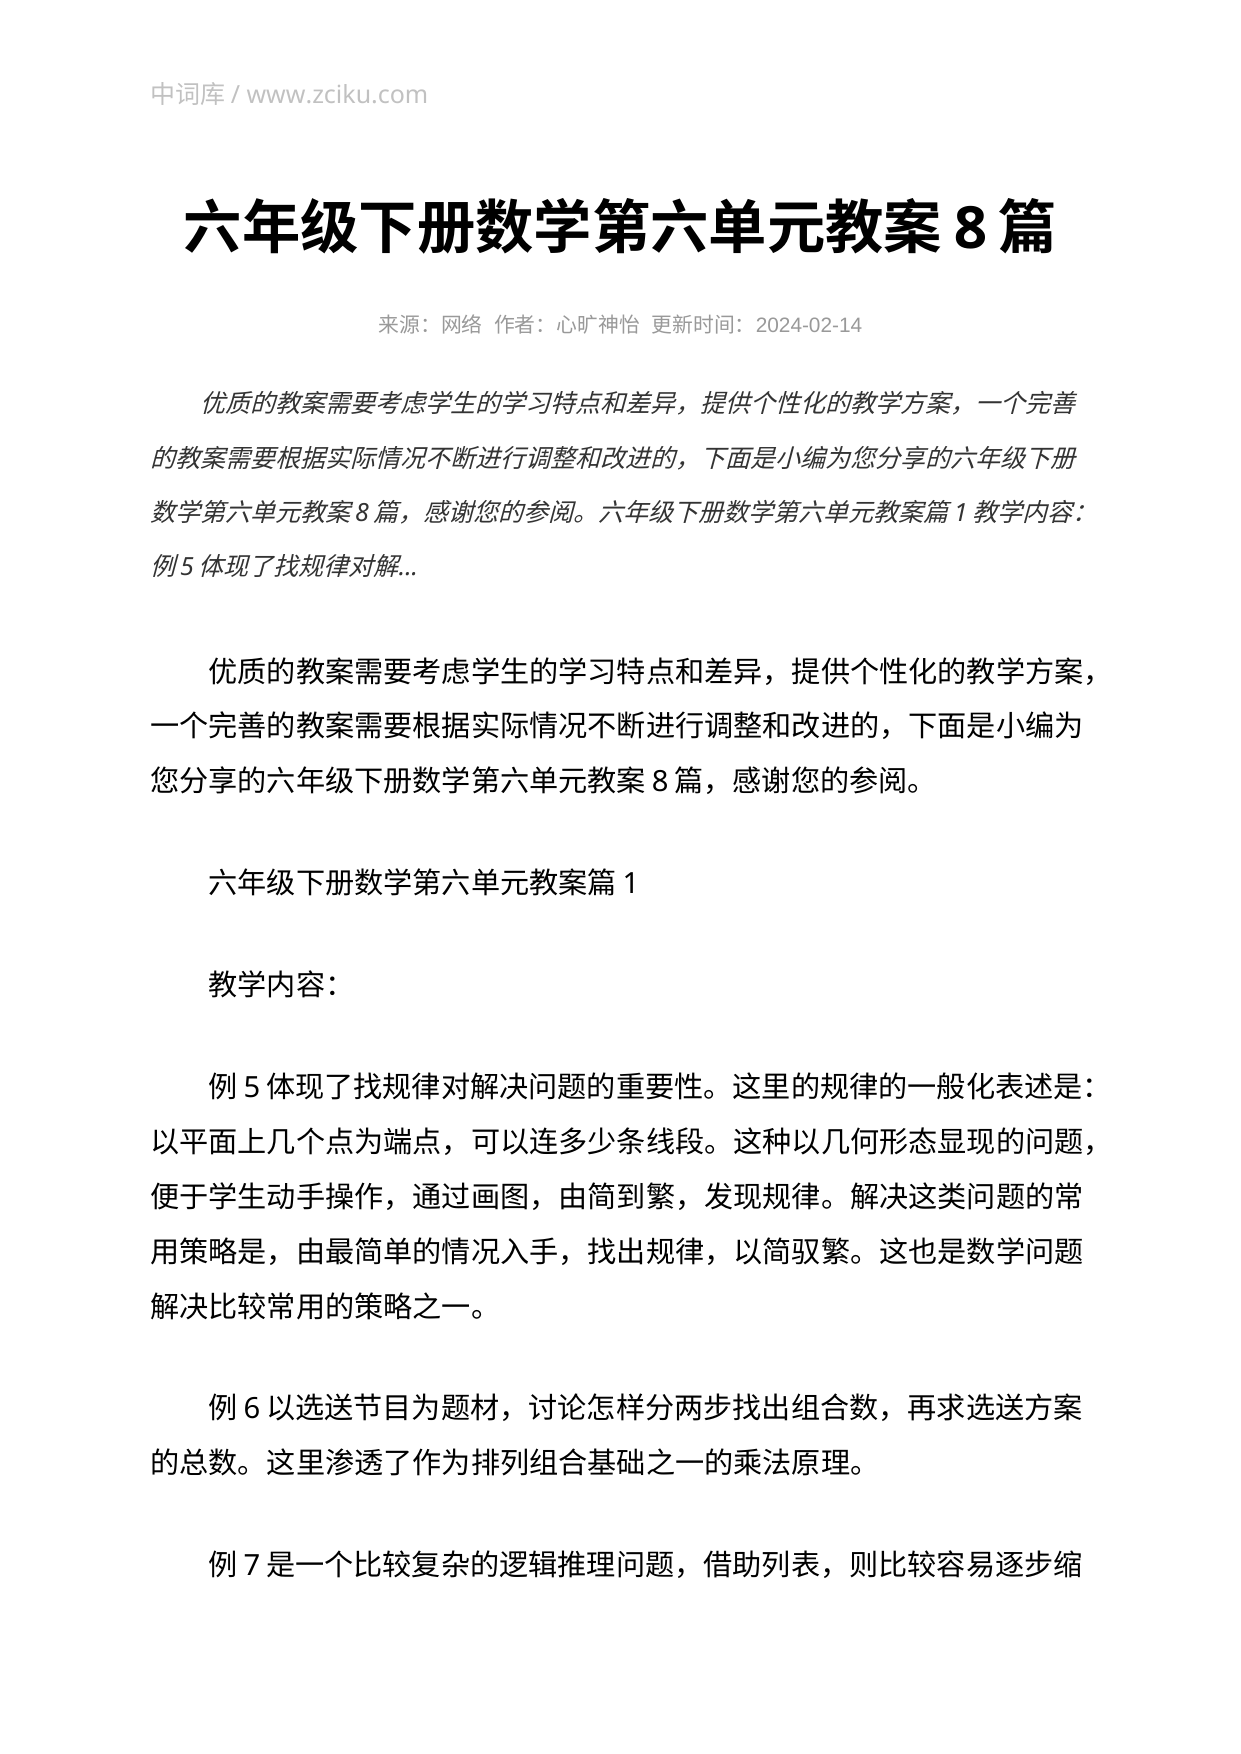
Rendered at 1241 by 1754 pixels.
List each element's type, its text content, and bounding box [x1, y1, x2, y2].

text 教学内容： [150, 962, 1090, 1004]
text 优质的教案需要考虑学生的学习特点和差异，提供个性化的教学方案，一个完善的教案需要根据实际情况不断进行调整和改进的，下面是小编为您分享的六年级下册数学第六单元教案8篇，感谢您的参阅。 [150, 648, 1090, 800]
text 六年级下册数学第六单元教案篇1 [150, 860, 1090, 902]
text 优质的教案需要考虑学生的学习特点和差异，提供个性化的教学方案，一个完善的教案需要根据实际情况不断进行调整和改进的，下面是小编为您分享的六年级下册数学第六单元教案8篇，感谢您的参阅。六年级下册数学第六单元教案篇1教学内容：例5体现了找规律对解... [150, 384, 1090, 583]
subtitle 六年级下册数学第六单元教案8篇 [150, 181, 1090, 266]
text 例5体现了找规律对解决问题的重要性。这里的规律的一般化表述是：以平面上几个点为端点，可以连多少条线段。这种以几何形态显现的问题，便于学生动手操作，通过画图，由简到繁，发现规律。解决这类问题的常用策略是，由最简单的情况入手，找出规律，以简驭繁。这也是数学问题解决比较常用的策略之一。 [150, 1064, 1090, 1326]
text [150, 1542, 1090, 1584]
text 例6以选送节目为题材，讨论怎样分两步找出组合数，再求选送方案的总数。这里渗透了作为排列组合基础之一的乘法原理。 [150, 1385, 1090, 1482]
text 来源：网络 作者：心旷神怡 更新时间：2024-02-14 [150, 313, 1090, 337]
